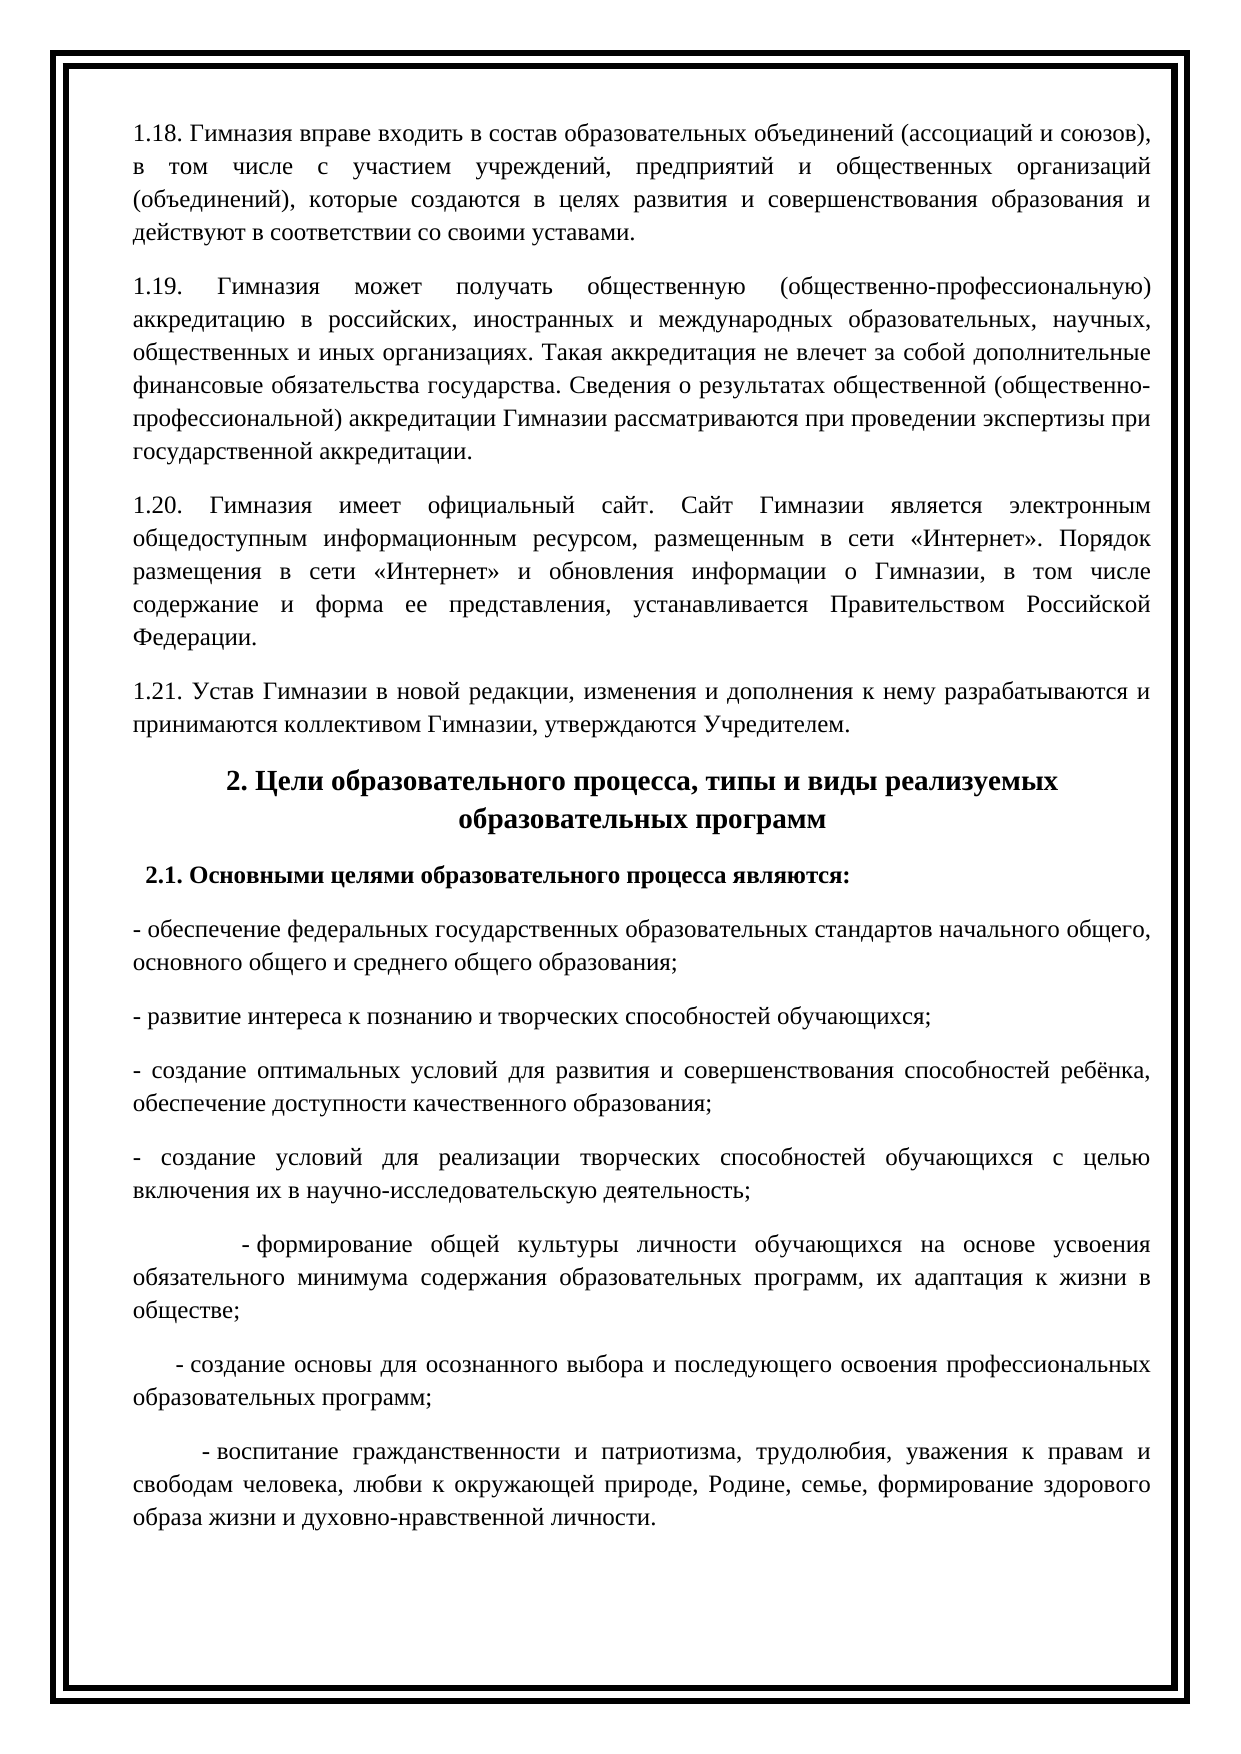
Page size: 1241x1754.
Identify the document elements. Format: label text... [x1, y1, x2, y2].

text - обеспечение федеральных государственных образовательных стандартов начального общего, основного общего и среднего общего образования; [133, 914, 1152, 976]
text - создание оптимальных условий для развития и совершенствования способностей ребёнка, обеспечение доступности качественного образования; [133, 1055, 1152, 1117]
text - создание основы для осознанного выбора и последующего освоения профессиональных образовательных программ; [133, 1349, 1152, 1411]
text 2. Цели образовательного процесса, типы и виды реализуемых образовательных программ [133, 763, 1152, 835]
text 1.20. Гимназия имеет официальный сайт. Сайт Гимназии является электронным общедоступным информационным ресурсом, размещенным в сети «Интернет». Порядок размещения в сети «Интернет» и обновления информации о Гимназии, в том числе содержание и форма ее представления, устанавливается Правительством Российской Федерации. [133, 490, 1152, 651]
text 1.19. Гимназия может получать общественную (общественно-профессиональную) аккредитацию в российских, иностранных и международных образовательных, научных, общественных и иных организациях. Такая аккредитация не влечет за собой дополнительные финансовые обязательства государства. Сведения о результатах общественной (общественно-профессиональной) аккредитации Гимназии рассматриваются при проведении экспертизы при государственной аккредитации. [133, 271, 1152, 465]
text - формирование общей культуры личности обучающихся на основе усвоения обязательного минимума содержания образовательных программ, их адаптация к жизни в обществе; [133, 1229, 1152, 1324]
text - создание условий для реализации творческих способностей обучающихся с целью включения их в научно-исследовательскую деятельность; [133, 1142, 1152, 1204]
text 1.21. Устав Гимназии в новой редакции, изменения и дополнения к нему разрабатываются и принимаются коллективом Гимназии, утверждаются Учредителем. [133, 676, 1152, 738]
text - воспитание гражданственности и патриотизма, трудолюбия, уважения к правам и свободам человека, любви к окружающей природе, Родине, семье, формирование здорового образа жизни и духовно-нравственной личности. [133, 1436, 1152, 1531]
text 2.1. Основными целями образовательного процесса являются: [133, 861, 1152, 889]
text - развитие интереса к познанию и творческих способностей обучающихся; [133, 1001, 1152, 1030]
text 1.18. Гимназия вправе входить в состав образовательных объединений (ассоциаций и союзов), в том числе с участием учреждений, предприятий и общественных организаций (объединений), которые создаются в целях развития и совершенствования образования и действуют в соответствии со своими уставами. [133, 118, 1152, 246]
